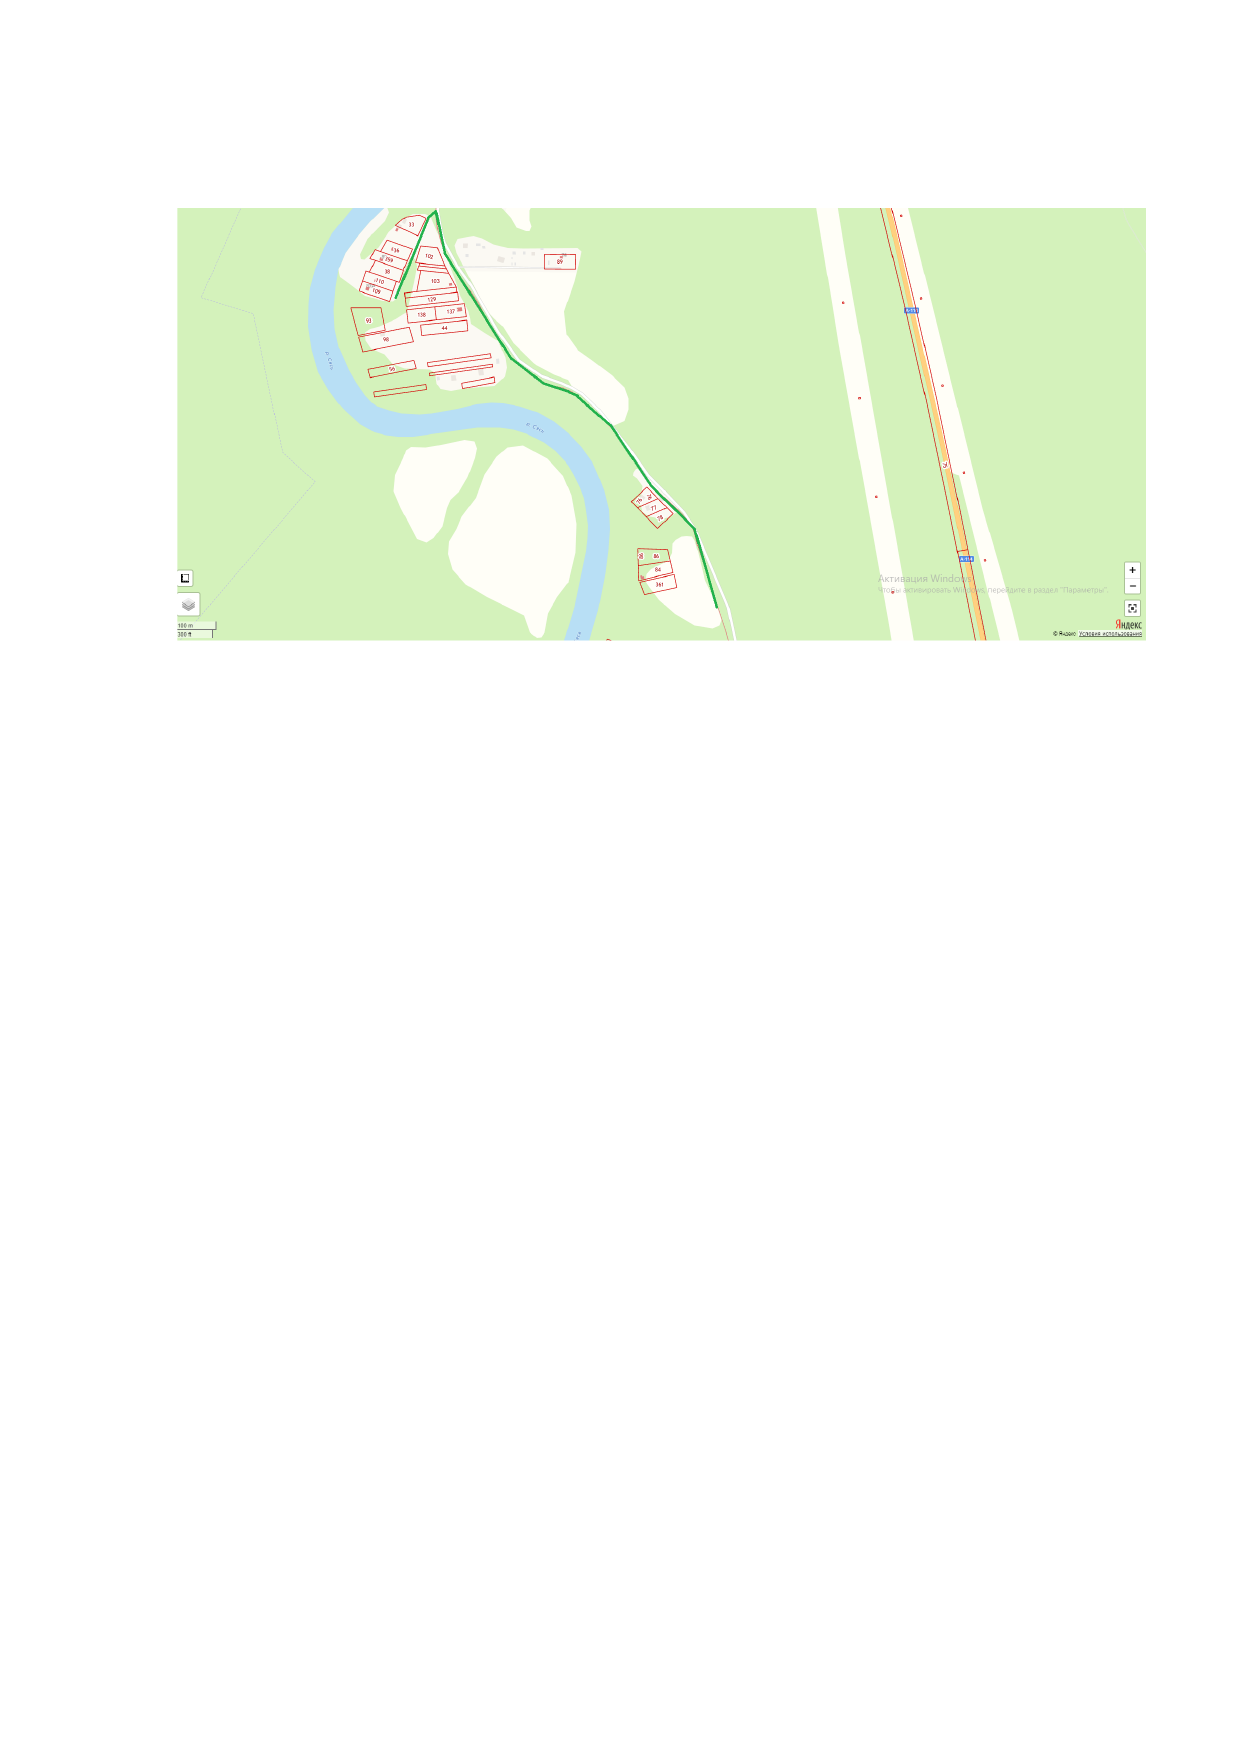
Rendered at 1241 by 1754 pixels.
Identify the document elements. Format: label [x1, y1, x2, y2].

picture [177, 208, 1152, 832]
